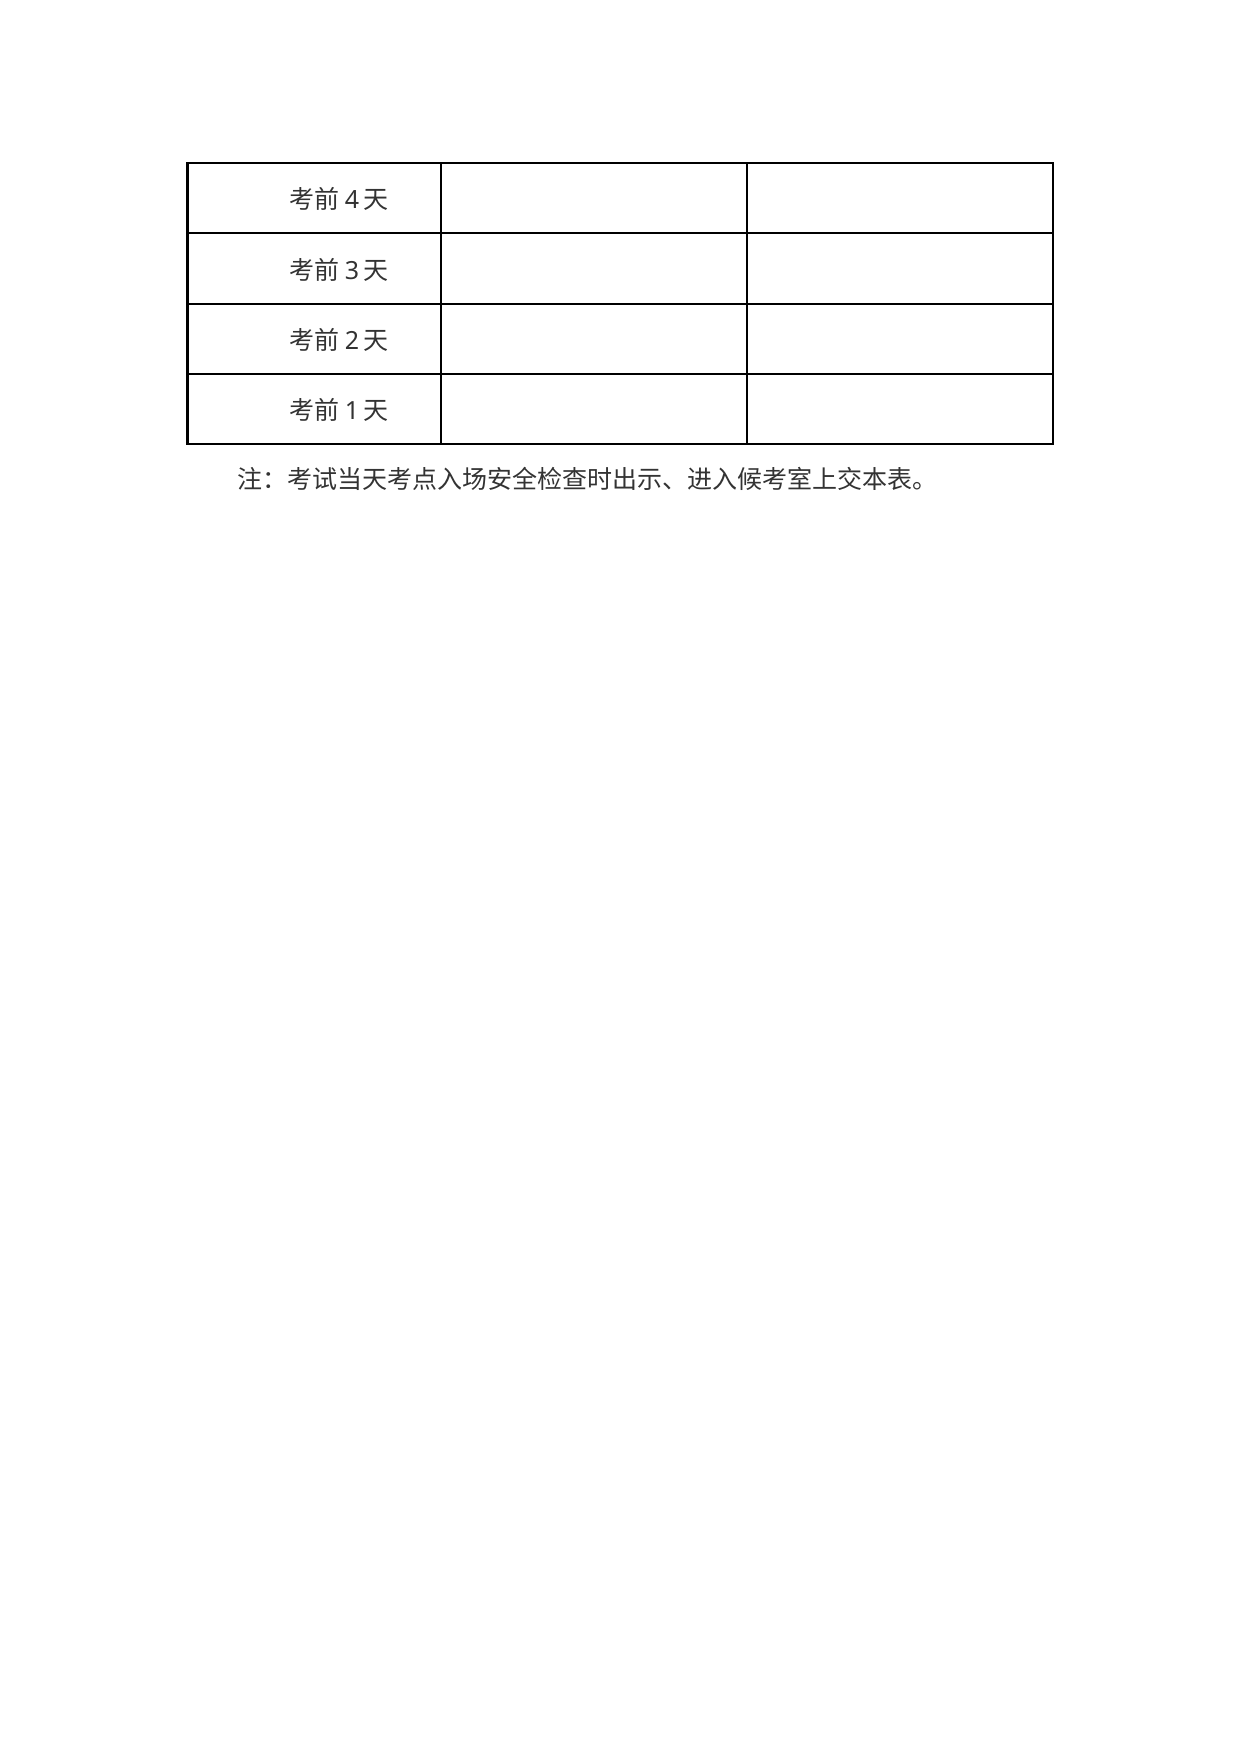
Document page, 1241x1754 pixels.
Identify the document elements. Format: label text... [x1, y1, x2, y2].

table_cell [748, 375, 1052, 443]
table_cell [442, 305, 746, 373]
table_cell 考前1天 [189, 375, 440, 443]
table_cell [748, 164, 1052, 232]
text 注：考试当天考点入场安全检查时出示、进入候考室上交本表。 [187, 445, 1053, 510]
table_cell [748, 234, 1052, 302]
table_cell [442, 375, 746, 443]
table_cell 考前4天 [189, 164, 440, 232]
table_cell 考前2天 [189, 305, 440, 373]
table_cell [748, 305, 1052, 373]
table_cell 考前3天 [189, 234, 440, 302]
table_cell [442, 164, 746, 232]
table_cell [442, 234, 746, 302]
